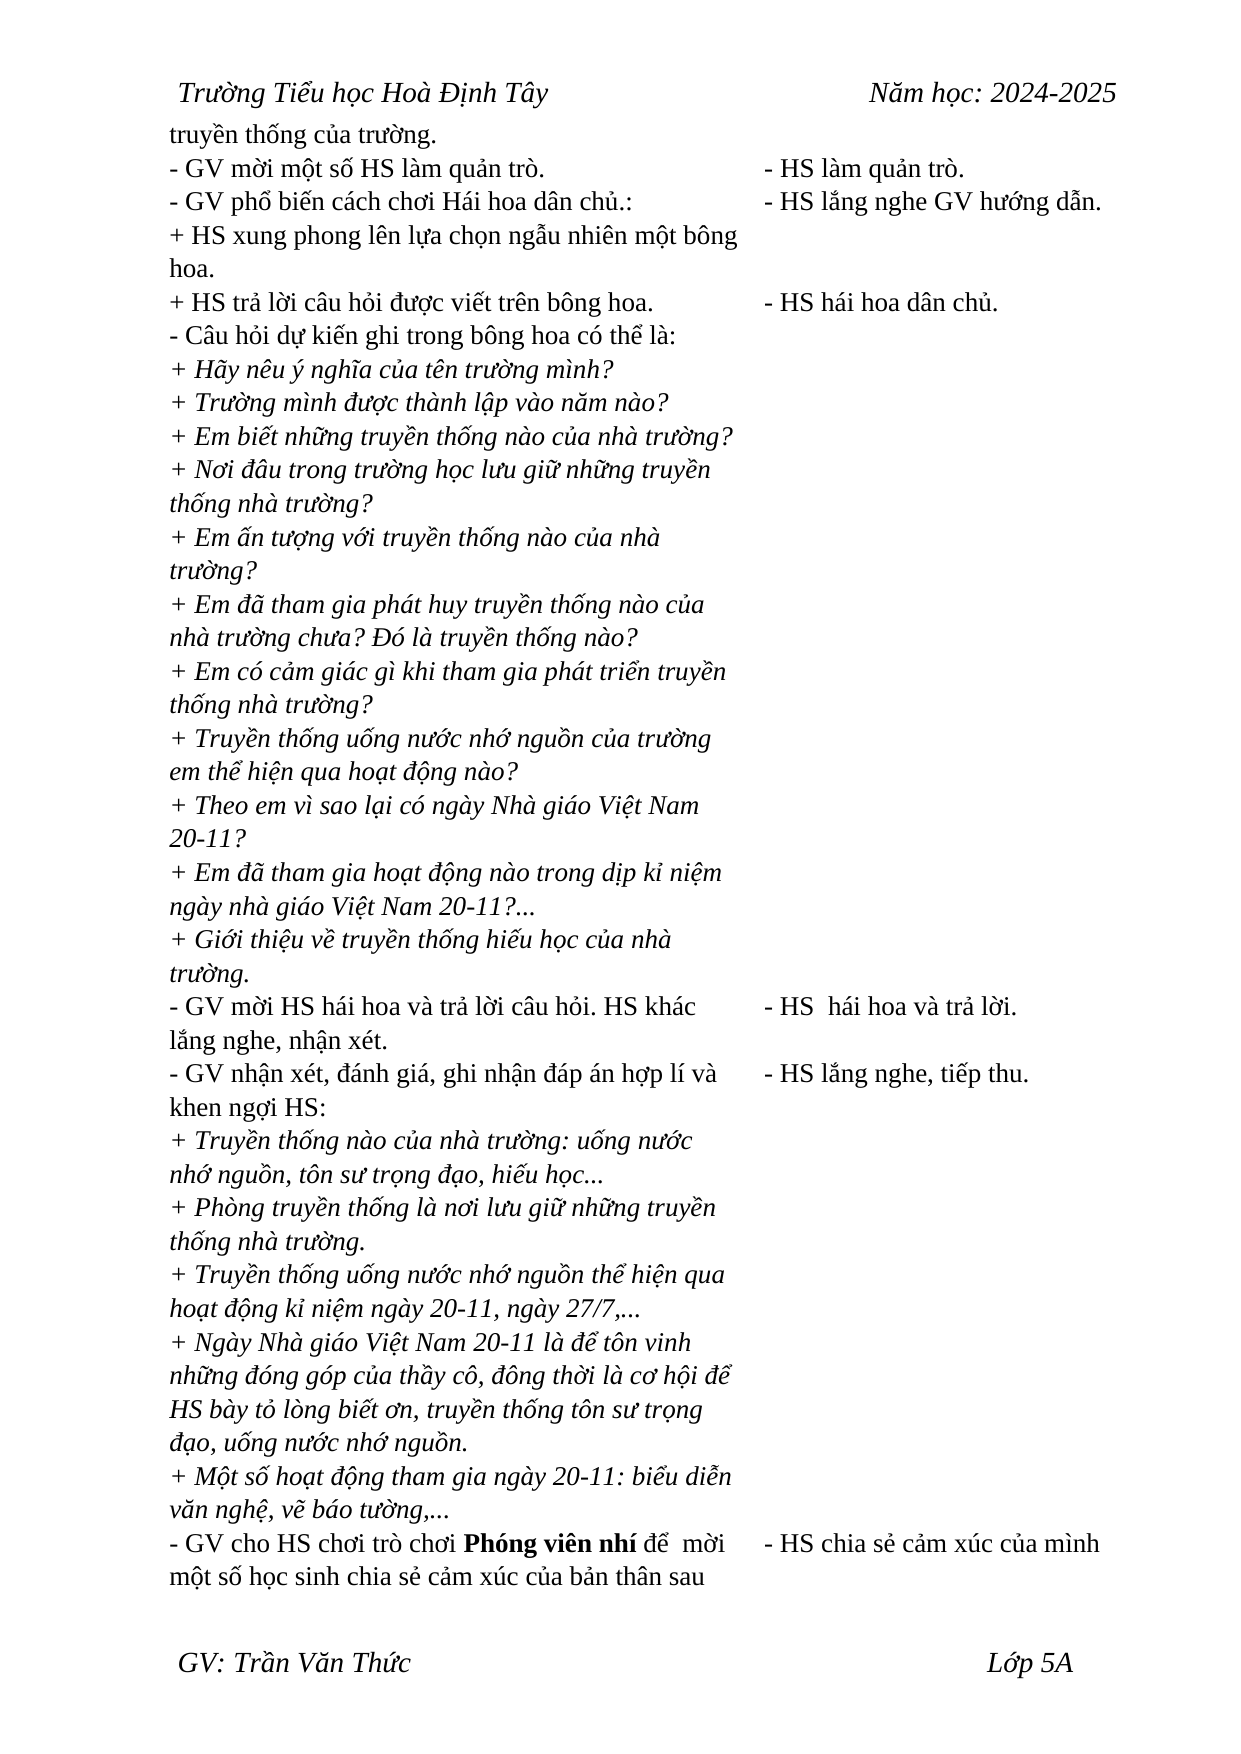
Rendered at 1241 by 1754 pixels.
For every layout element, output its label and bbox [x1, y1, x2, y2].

table_cell [753, 118, 1198, 1627]
table_cell [158, 118, 753, 1627]
